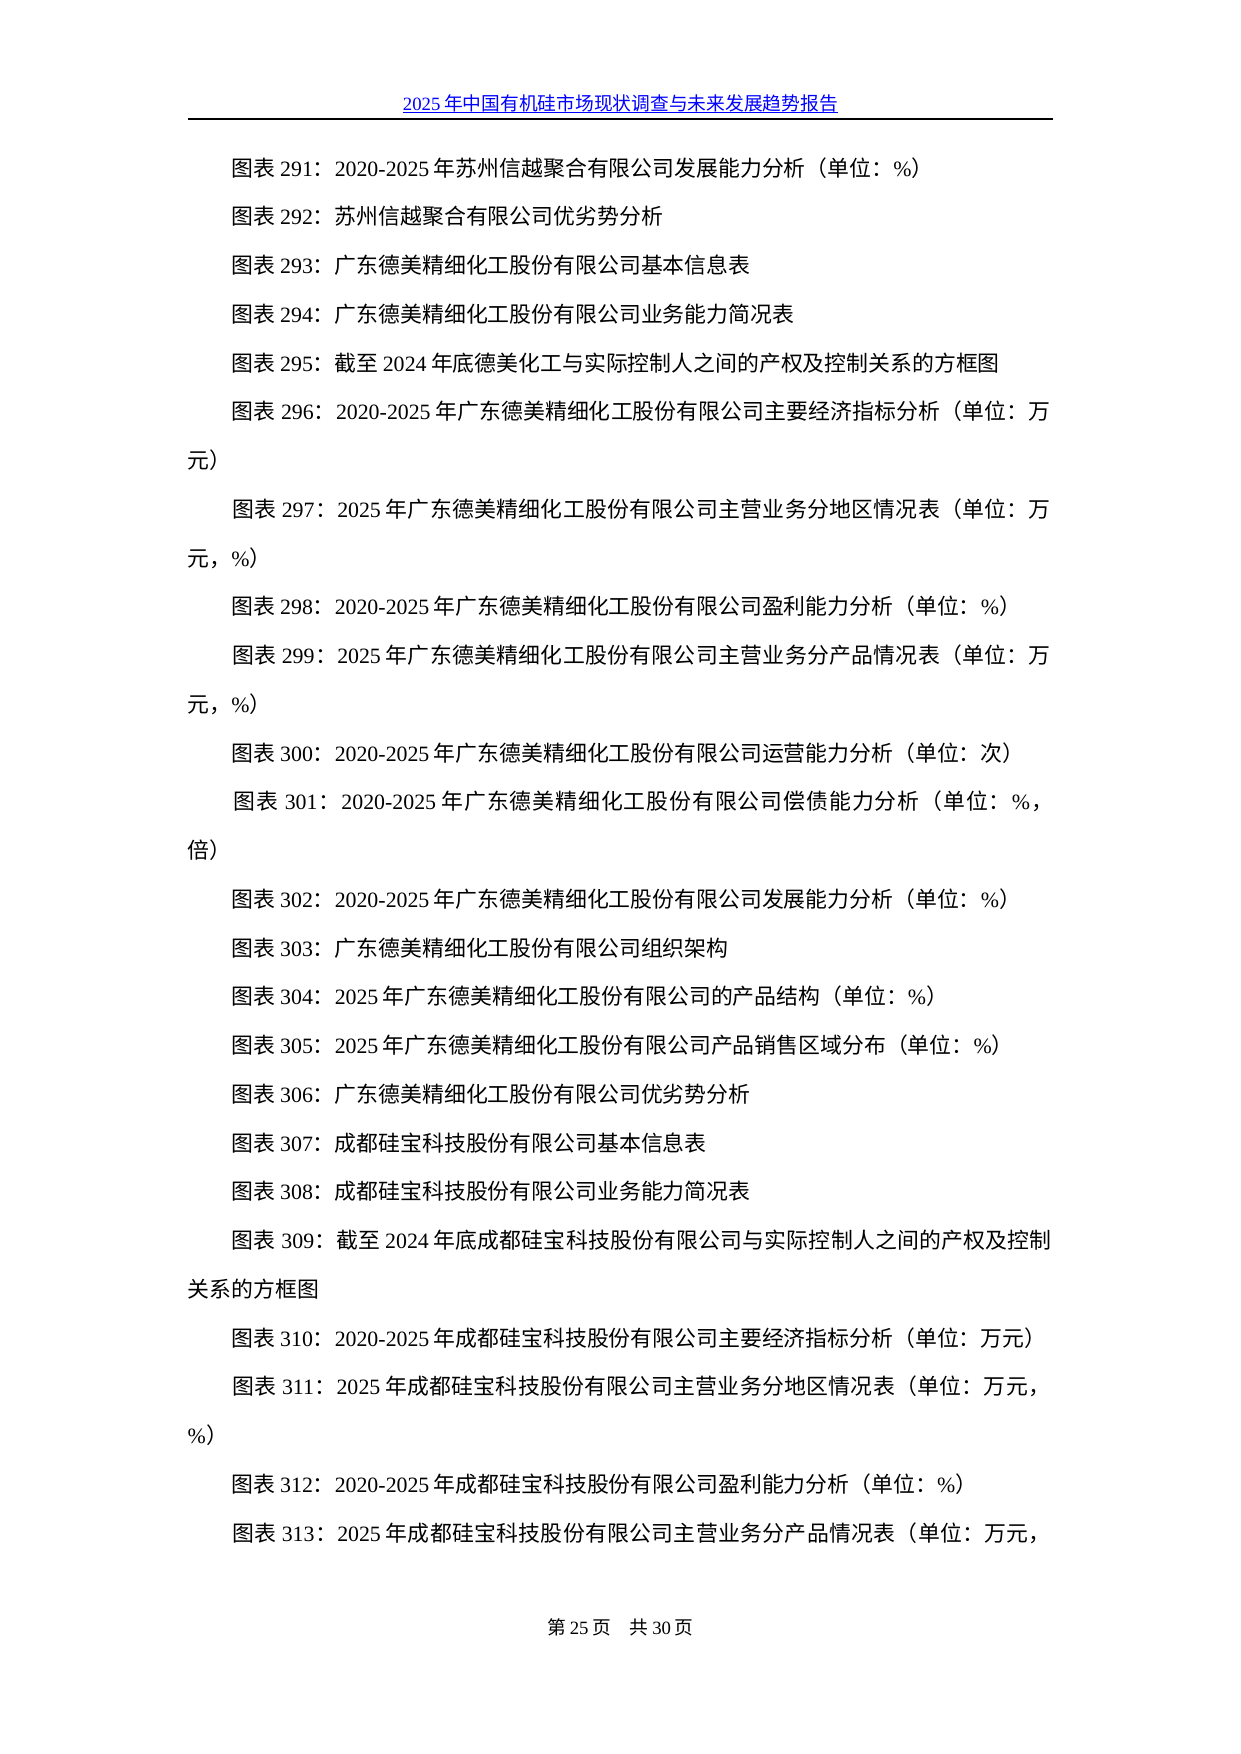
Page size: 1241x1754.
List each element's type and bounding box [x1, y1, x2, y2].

text [187, 150, 1053, 1548]
